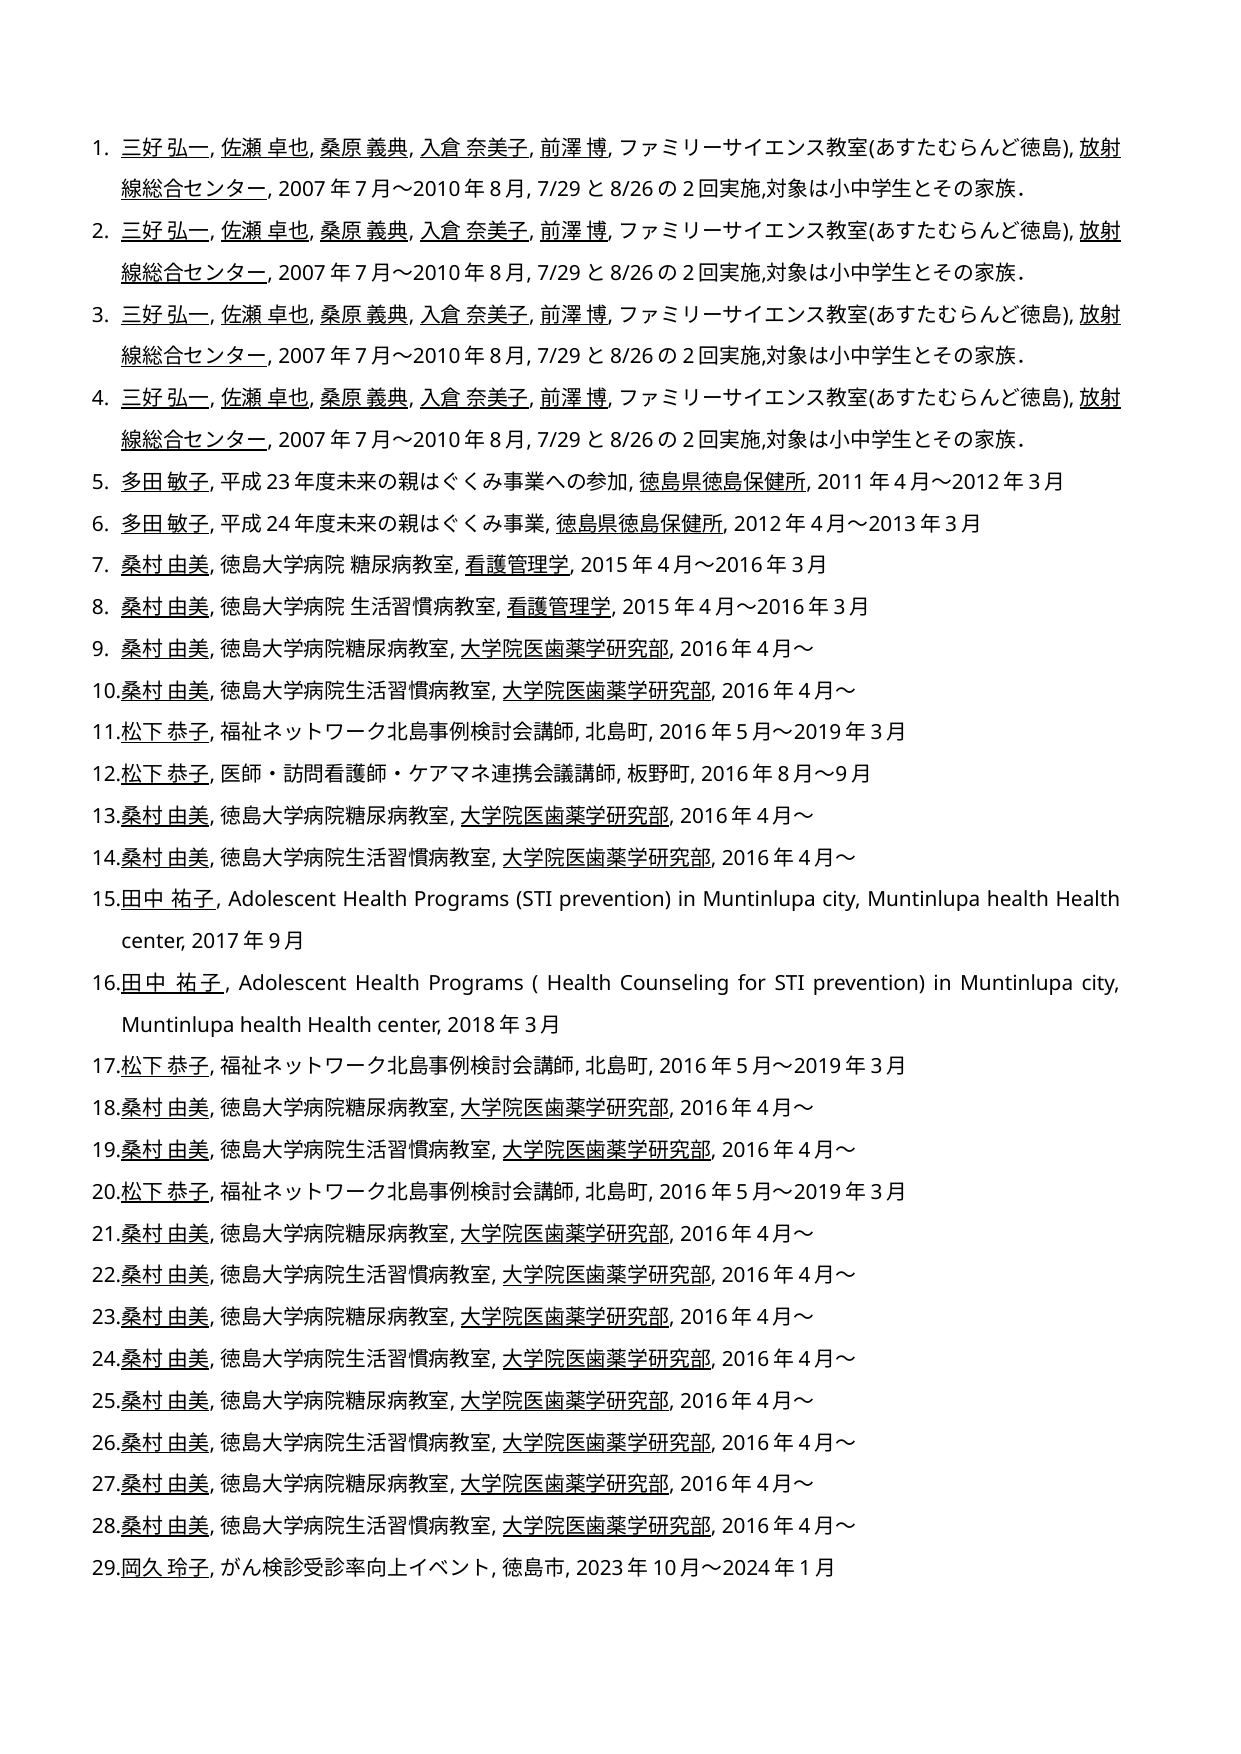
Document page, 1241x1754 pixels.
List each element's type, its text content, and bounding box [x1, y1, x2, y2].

list 桑村 由美, 徳島大学病院生活習慣病教室, 大学院医歯薬学研究部, 2016年4月〜 [92, 1253, 1122, 1295]
list 桑村 由美, 徳島大学病院 糖尿病教室, 看護管理学, 2015年4月〜2016年3月 [92, 543, 1122, 584]
list 多田 敏子, 平成23年度未来の親はぐくみ事業への参加, 徳島県徳島保健所, 2011年4月〜2012年3月 [92, 459, 1122, 501]
list 田中 祐子, Adolescent Health Programs (STI prevention) in Muntinlupa city, Muntinlupa health Health center, 2017年9月 [92, 877, 1122, 961]
list 三好 弘一, 佐瀬 卓也, 桑原 義典, 入倉 奈美子, 前澤 博, ファミリーサイエンス教室(あすたむらんど徳島), 放射線総合センター, 2007年7月〜2010年8月, 7/29と8/26の2回実施,対象は小中学生とその家族． [92, 376, 1122, 459]
list 松下 恭子, 医師・訪問看護師・ケアマネ連携会議講師, 板野町, 2016年8月〜9月 [92, 752, 1122, 793]
list 桑村 由美, 徳島大学病院生活習慣病教室, 大学院医歯薬学研究部, 2016年4月〜 [92, 1336, 1122, 1378]
list 三好 弘一, 佐瀬 卓也, 桑原 義典, 入倉 奈美子, 前澤 博, ファミリーサイエンス教室(あすたむらんど徳島), 放射線総合センター, 2007年7月〜2010年8月, 7/29と8/26の2回実施,対象は小中学生とその家族． [92, 125, 1122, 209]
list 桑村 由美, 徳島大学病院生活習慣病教室, 大学院医歯薬学研究部, 2016年4月〜 [92, 668, 1122, 710]
list 桑村 由美, 徳島大学病院生活習慣病教室, 大学院医歯薬学研究部, 2016年4月〜 [92, 1503, 1122, 1545]
list 多田 敏子, 平成24年度未来の親はぐくみ事業, 徳島県徳島保健所, 2012年4月〜2013年3月 [92, 501, 1122, 543]
list 桑村 由美, 徳島大学病院糖尿病教室, 大学院医歯薬学研究部, 2016年4月〜 [92, 1211, 1122, 1253]
list 桑村 由美, 徳島大学病院生活習慣病教室, 大学院医歯薬学研究部, 2016年4月〜 [92, 1128, 1122, 1169]
list 桑村 由美, 徳島大学病院糖尿病教室, 大学院医歯薬学研究部, 2016年4月〜 [92, 793, 1122, 835]
list 桑村 由美, 徳島大学病院糖尿病教室, 大学院医歯薬学研究部, 2016年4月〜 [92, 1295, 1122, 1336]
list 松下 恭子, 福祉ネットワーク北島事例検討会講師, 北島町, 2016年5月〜2019年3月 [92, 1044, 1122, 1086]
list 桑村 由美, 徳島大学病院糖尿病教室, 大学院医歯薬学研究部, 2016年4月〜 [92, 626, 1122, 668]
list 岡久 玲子, がん検診受診率向上イベント, 徳島市, 2023年10月〜2024年1月 [92, 1545, 1122, 1587]
list 三好 弘一, 佐瀬 卓也, 桑原 義典, 入倉 奈美子, 前澤 博, ファミリーサイエンス教室(あすたむらんど徳島), 放射線総合センター, 2007年7月〜2010年8月, 7/29と8/26の2回実施,対象は小中学生とその家族． [92, 292, 1122, 376]
list 桑村 由美, 徳島大学病院生活習慣病教室, 大学院医歯薬学研究部, 2016年4月〜 [92, 835, 1122, 877]
list 桑村 由美, 徳島大学病院生活習慣病教室, 大学院医歯薬学研究部, 2016年4月〜 [92, 1420, 1122, 1462]
list 松下 恭子, 福祉ネットワーク北島事例検討会講師, 北島町, 2016年5月〜2019年3月 [92, 710, 1122, 752]
list 桑村 由美, 徳島大学病院糖尿病教室, 大学院医歯薬学研究部, 2016年4月〜 [92, 1086, 1122, 1128]
list 桑村 由美, 徳島大学病院 生活習慣病教室, 看護管理学, 2015年4月〜2016年3月 [92, 584, 1122, 626]
list 田中 祐子, Adolescent Health Programs ( Health Counseling for STI prevention) in Muntinlupa city, Muntinlupa health Health center, 2018年3月 [92, 961, 1122, 1044]
list 桑村 由美, 徳島大学病院糖尿病教室, 大学院医歯薬学研究部, 2016年4月〜 [92, 1462, 1122, 1503]
list 三好 弘一, 佐瀬 卓也, 桑原 義典, 入倉 奈美子, 前澤 博, ファミリーサイエンス教室(あすたむらんど徳島), 放射線総合センター, 2007年7月〜2010年8月, 7/29と8/26の2回実施,対象は小中学生とその家族． [92, 209, 1122, 292]
list 松下 恭子, 福祉ネットワーク北島事例検討会講師, 北島町, 2016年5月〜2019年3月 [92, 1169, 1122, 1211]
list 桑村 由美, 徳島大学病院糖尿病教室, 大学院医歯薬学研究部, 2016年4月〜 [92, 1378, 1122, 1420]
